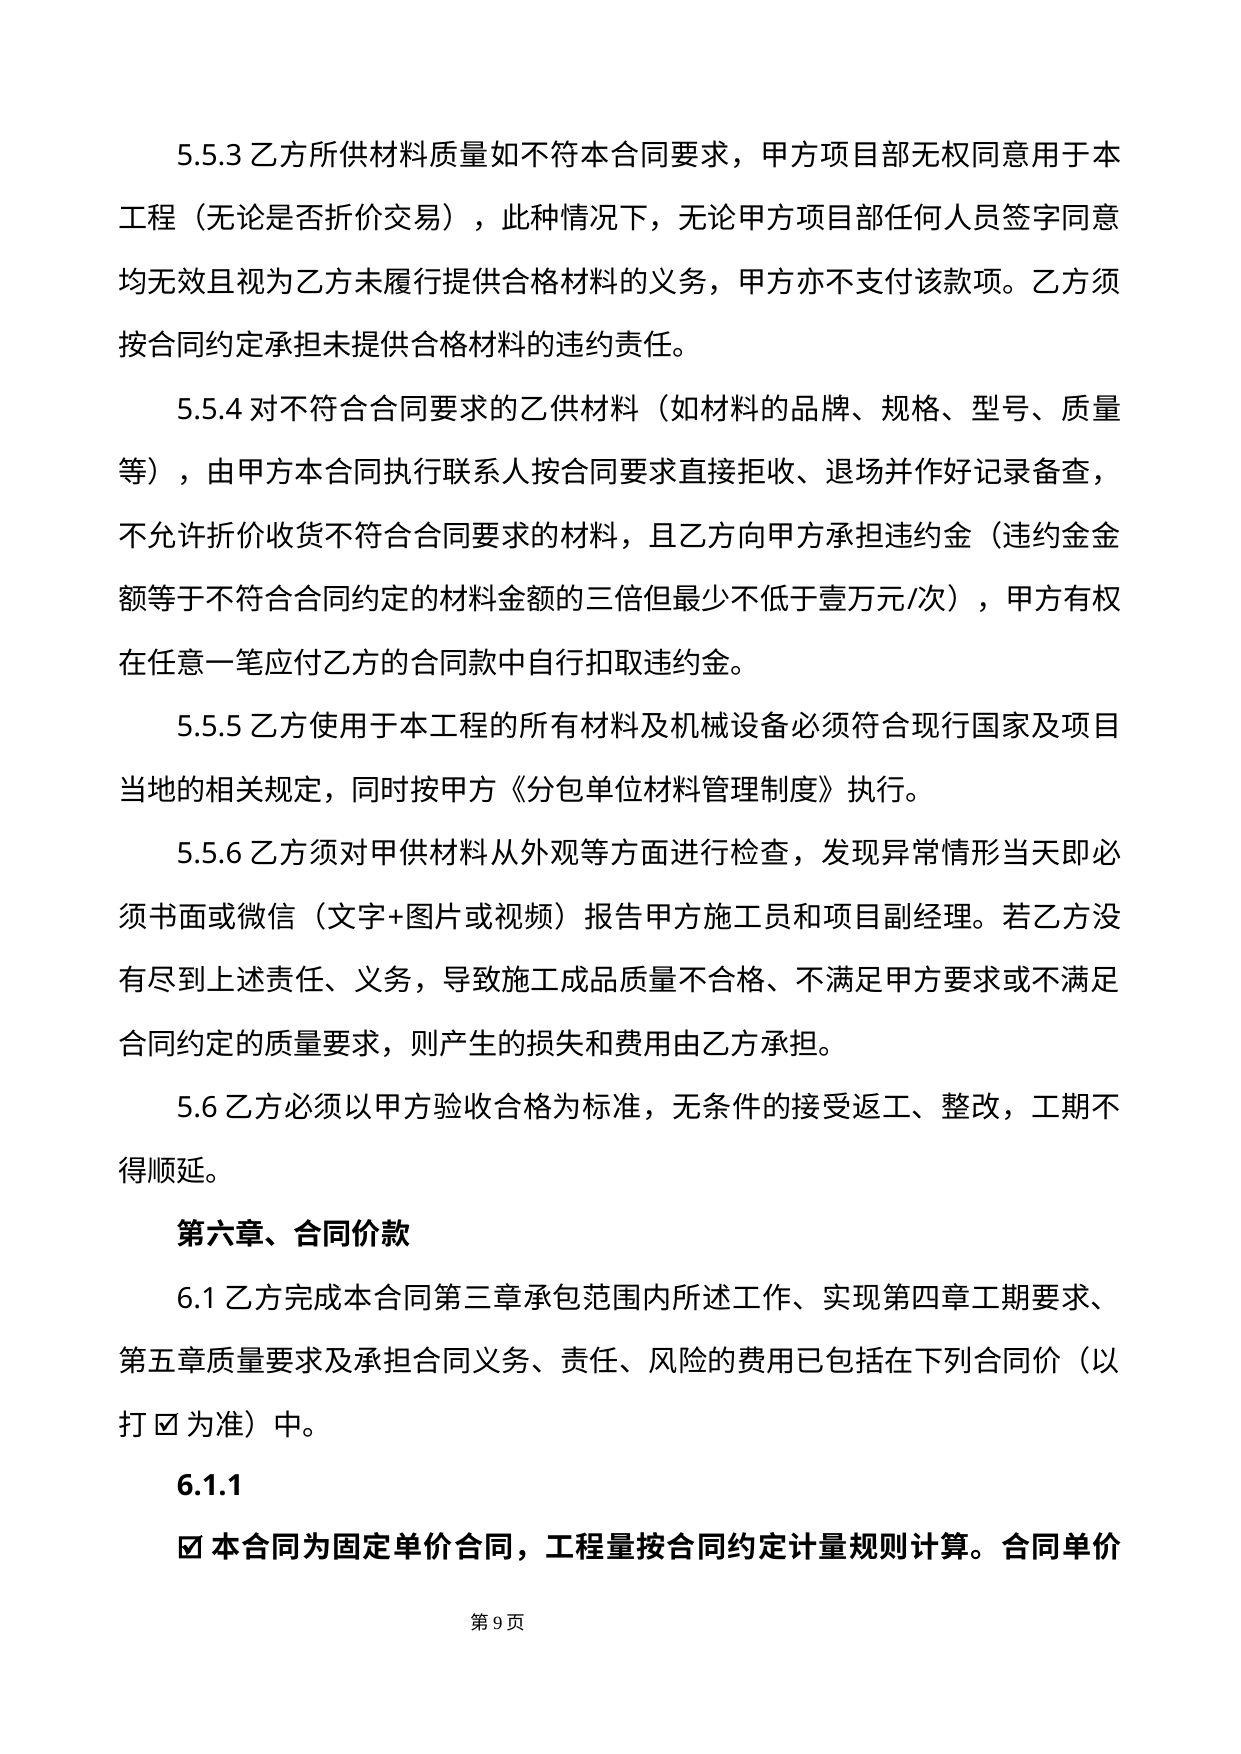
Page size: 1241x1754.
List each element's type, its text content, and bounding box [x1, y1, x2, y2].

text 5.5.4对不符合合同要求的乙供材料（如材料的品牌、规格、型号、质量等），由甲方本合同执行联系人按合同要求直接拒收、退场并作好记录备查，不允许折价收货不符合合同要求的材料，且乙方向甲方承担违约金（违约金金额等于不符合合同约定的材料金额的三倍但最少不低于壹万元/次），甲方有权在任意一笔应付乙方的合同款中自行扣取违约金。 [118, 385, 1122, 682]
text 6.1乙方完成本合同第三章承包范围内所述工作、实现第四章工期要求、第五章质量要求及承担合同义务、责任、风险的费用已包括在下列合同价（以打为准）中。 [118, 1274, 1122, 1443]
text 第六章、合同价款 [118, 1211, 1122, 1253]
text 5.5.6乙方须对甲供材料从外观等方面进行检查，发现异常情形当天即必须书面或微信（文字+图片或视频）报告甲方施工员和项目副经理。若乙方没有尽到上述责任、义务，导致施工成品质量不合格、不满足甲方要求或不满足合同约定的质量要求，则产生的损失和费用由乙方承担。 [118, 830, 1122, 1063]
text 6.1.1 [118, 1464, 1122, 1504]
text 5.5.5乙方使用于本工程的所有材料及机械设备必须符合现行国家及项目当地的相关规定，同时按甲方《分包单位材料管理制度》执行。 [118, 703, 1122, 809]
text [118, 1524, 1122, 1566]
text 5.6乙方必须以甲方验收合格为标准，无条件的接受返工、整改，工期不得顺延。 [118, 1084, 1122, 1189]
text 5.5.3乙方所供材料质量如不符本合同要求，甲方项目部无权同意用于本工程（无论是否折价交易），此种情况下，无论甲方项目部任何人员签字同意均无效且视为乙方未履行提供合格材料的义务，甲方亦不支付该款项。乙方须按合同约定承担未提供合格材料的违约责任。 [118, 132, 1122, 364]
